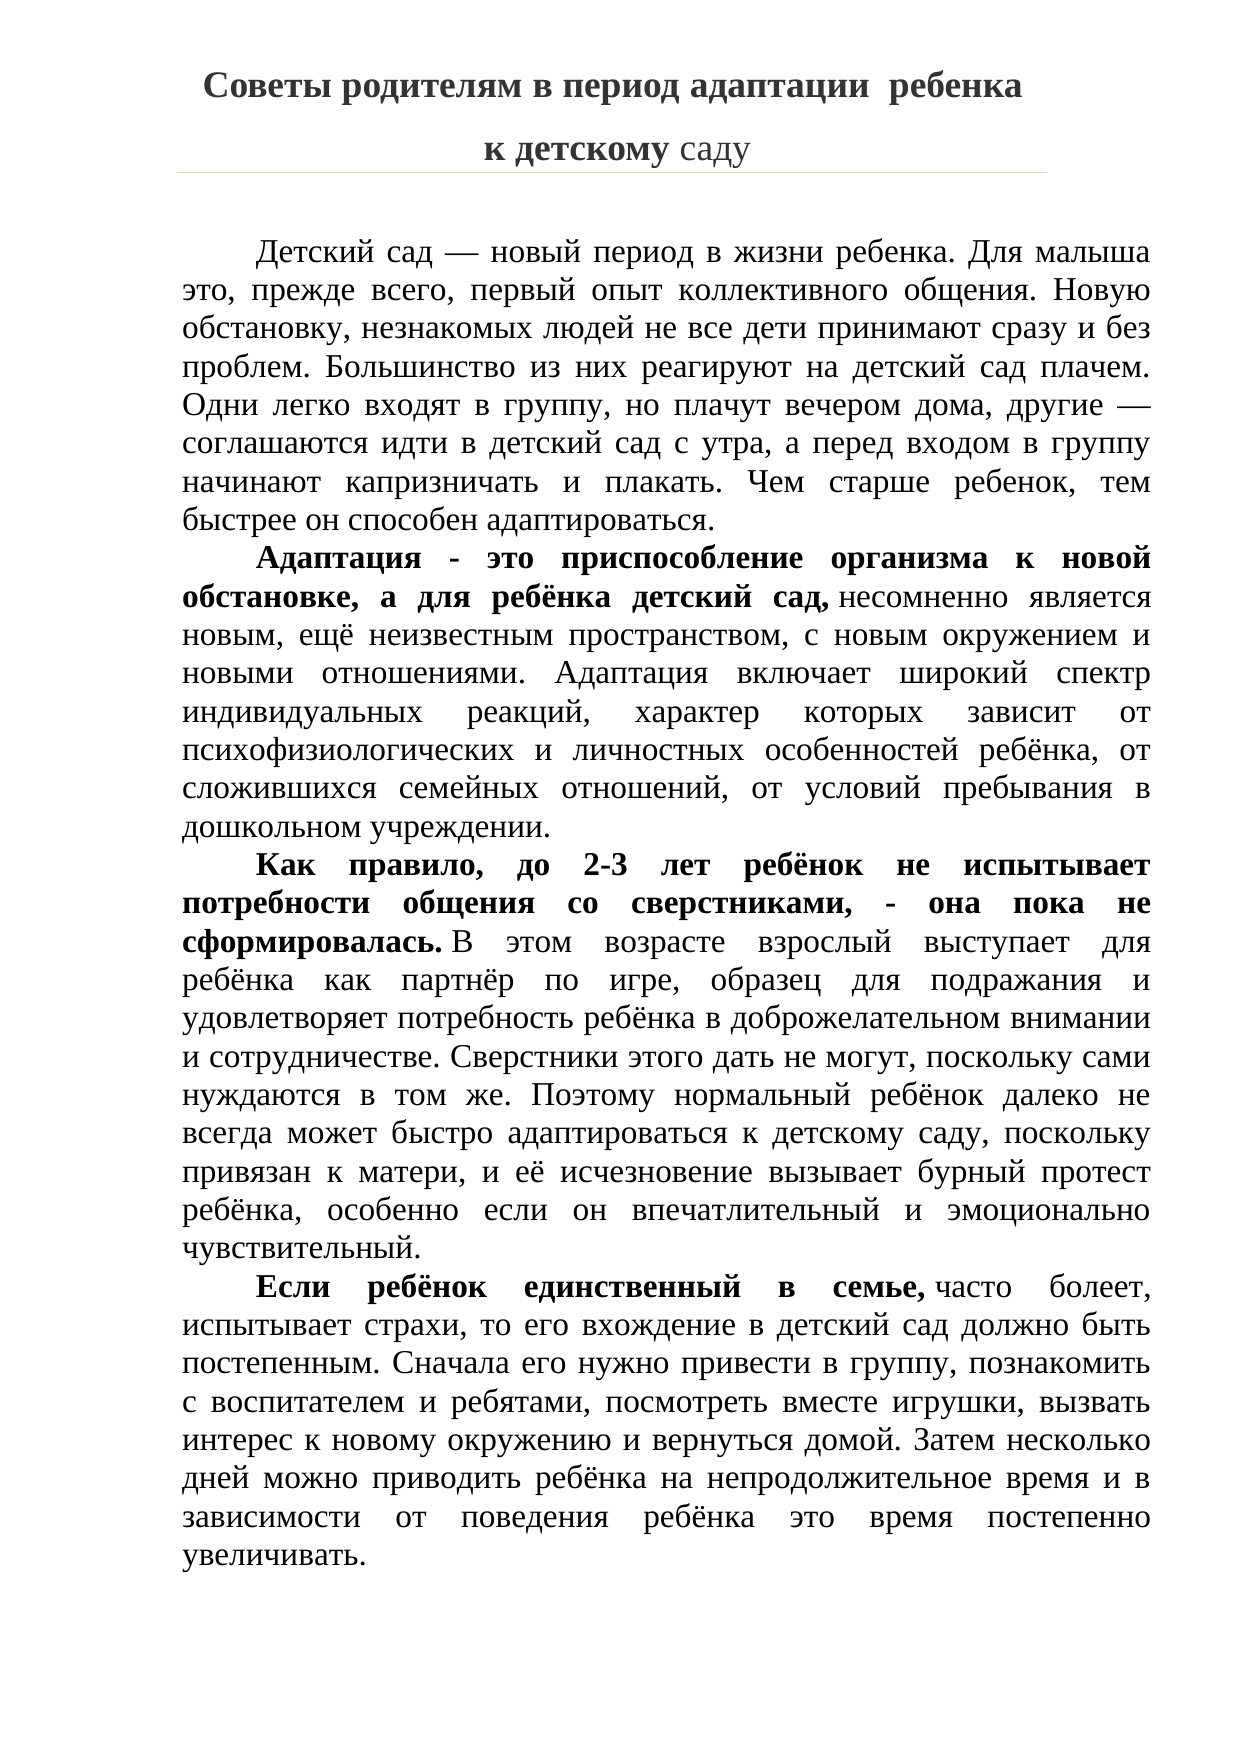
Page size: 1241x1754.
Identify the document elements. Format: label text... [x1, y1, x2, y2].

text Детский сад — новый период в жизни ребенка. Для малыша это, прежде всего, первый опыт коллективного общения. Новую обстановку, незнакомых людей не все дети принимают сразу и без проблем. Большинство из них реагируют на детский сад плачем. Одни легко входят в группу, но плачут вечером дома, другие — соглашаются идти в детский сад с утра, а перед входом в группу начинают капризничать и плакать. Чем старше ребенок, тем быстрее он способен адаптироваться. [182, 231, 1152, 538]
text Как правило, до 2-3 лет ребёнок не испытывает потребности общения со сверстниками, - она пока не сформировалась. В этом возрасте взрослый выступает для ребёнка как партнёр по игре, образец для подражания и удовлетворяет потребность ребёнка в доброжелательном внимании и сотрудничестве. Сверстники этого дать не могут, поскольку сами нуждаются в том же. Поэтому нормальный ребёнок далеко не всегда может быстро адаптироваться к детскому саду, поскольку привязан к матери, и её исчезновение вызывает бурный протест ребёнка, особенно если он впечатлительный и эмоционально чувствительный. [182, 844, 1152, 1266]
text Если ребёнок единственный в семье, часто болеет, испытывает страхи, то его вхождение в детский сад должно быть постепенным. Сначала его нужно привести в группу, познакомить с воспитателем и ребятами, посмотреть вместе игрушки, вызвать интерес к новому окружению и вернуться домой. Затем несколько дней можно приводить ребёнка на непродолжительное время и в зависимости от поведения ребёнка это время постепенно увеличивать. [182, 1266, 1152, 1573]
text к детскому саду [177, 120, 1047, 172]
text Адаптация - это приспособление организма к новой обстановке, а для ребёнка детский сад, несомненно является новым, ещё неизвестным пространством, с новым окружением и новыми отношениями. Адаптация включает широкий спектр индивидуальных реакций, характер которых зависит от психофизиологических и личностных особенностей ребёнка, от сложившихся семейных отношений, от условий пребывания в дошкольном учреждении. [182, 538, 1152, 844]
text Советы родителям в период адаптации ребенка [177, 57, 1047, 108]
